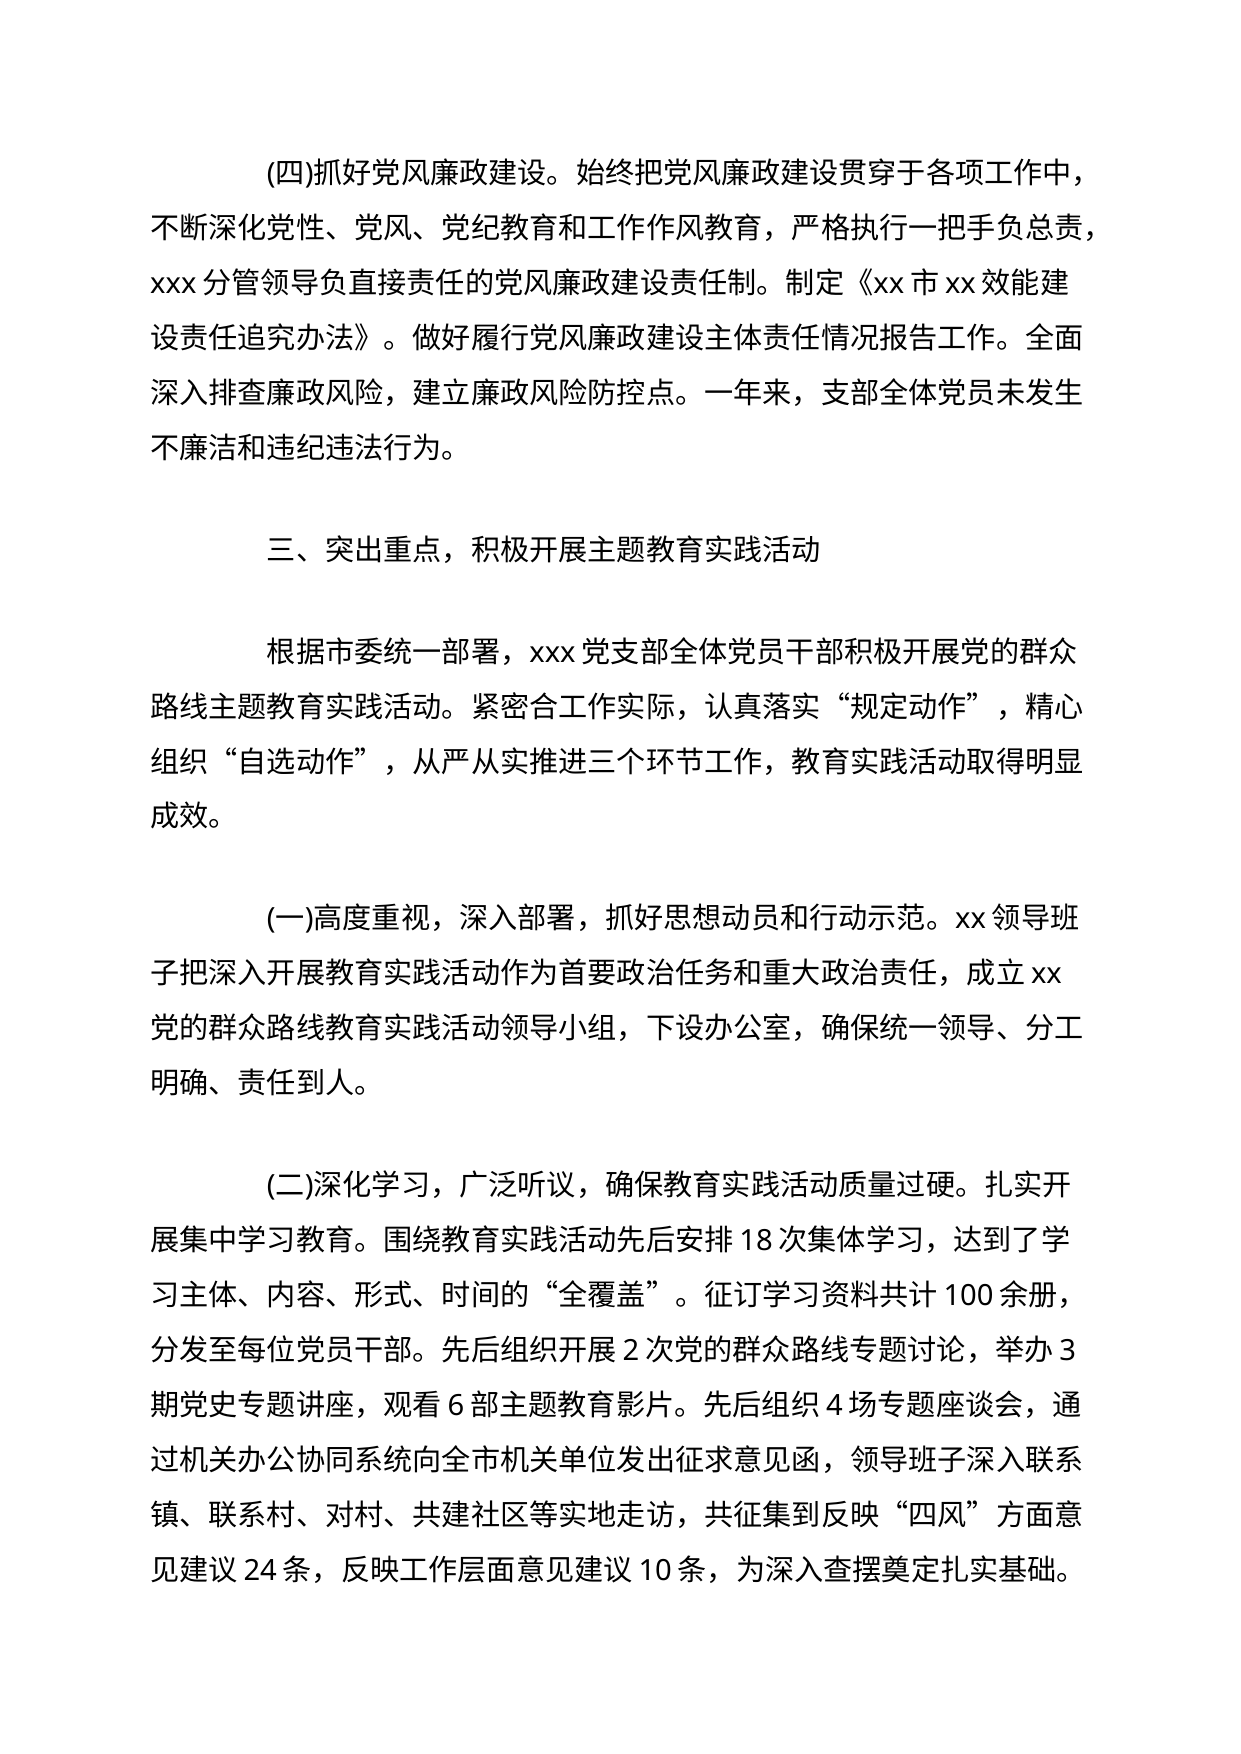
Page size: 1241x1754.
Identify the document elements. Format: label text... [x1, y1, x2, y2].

text 根据市委统一部署，xxx党支部全体党员干部积极开展党的群众路线主题教育实践活动。紧密合工作实际，认真落实“规定动作”，精心组织“自选动作”，从严从实推进三个环节工作，教育实践活动取得明显成效。 [150, 628, 1090, 835]
text (一)高度重视，深入部署，抓好思想动员和行动示范。xx领导班子把深入开展教育实践活动作为首要政治任务和重大政治责任，成立xx党的群众路线教育实践活动领导小组，下设办公室，确保统一领导、分工明确、责任到人。 [150, 895, 1090, 1102]
text 三、突出重点，积极开展主题教育实践活动 [150, 526, 1090, 569]
text (二)深化学习，广泛听议，确保教育实践活动质量过硬。扎实开展集中学习教育。围绕教育实践活动先后安排18次集体学习，达到了学习主体、内容、形式、时间的“全覆盖”。征订学习资料共计100余册，分发至每位党员干部。先后组织开展2次党的群众路线专题讨论，举办3期党史专题讲座，观看6部主题教育影片。先后组织4场专题座谈会，通过机关办公协同系统向全市机关单位发出征求意见函，领导班子深入联系镇、联系村、对村、共建社区等实地走访，共征集到反映“四风”方面意见建议24条，反映工作层面意见建议10条，为深入查摆奠定扎实基础。 [150, 1161, 1090, 1589]
text (四)抓好党风廉政建设。始终把党风廉政建设贯穿于各项工作中，不断深化党性、党风、党纪教育和工作作风教育，严格执行一把手负总责，xxx分管领导负直接责任的党风廉政建设责任制。制定《xx市xx效能建设责任追究办法》。做好履行党风廉政建设主体责任情况报告工作。全面深入排查廉政风险，建立廉政风险防控点。一年来，支部全体党员未发生不廉洁和违纪违法行为。 [150, 150, 1090, 467]
